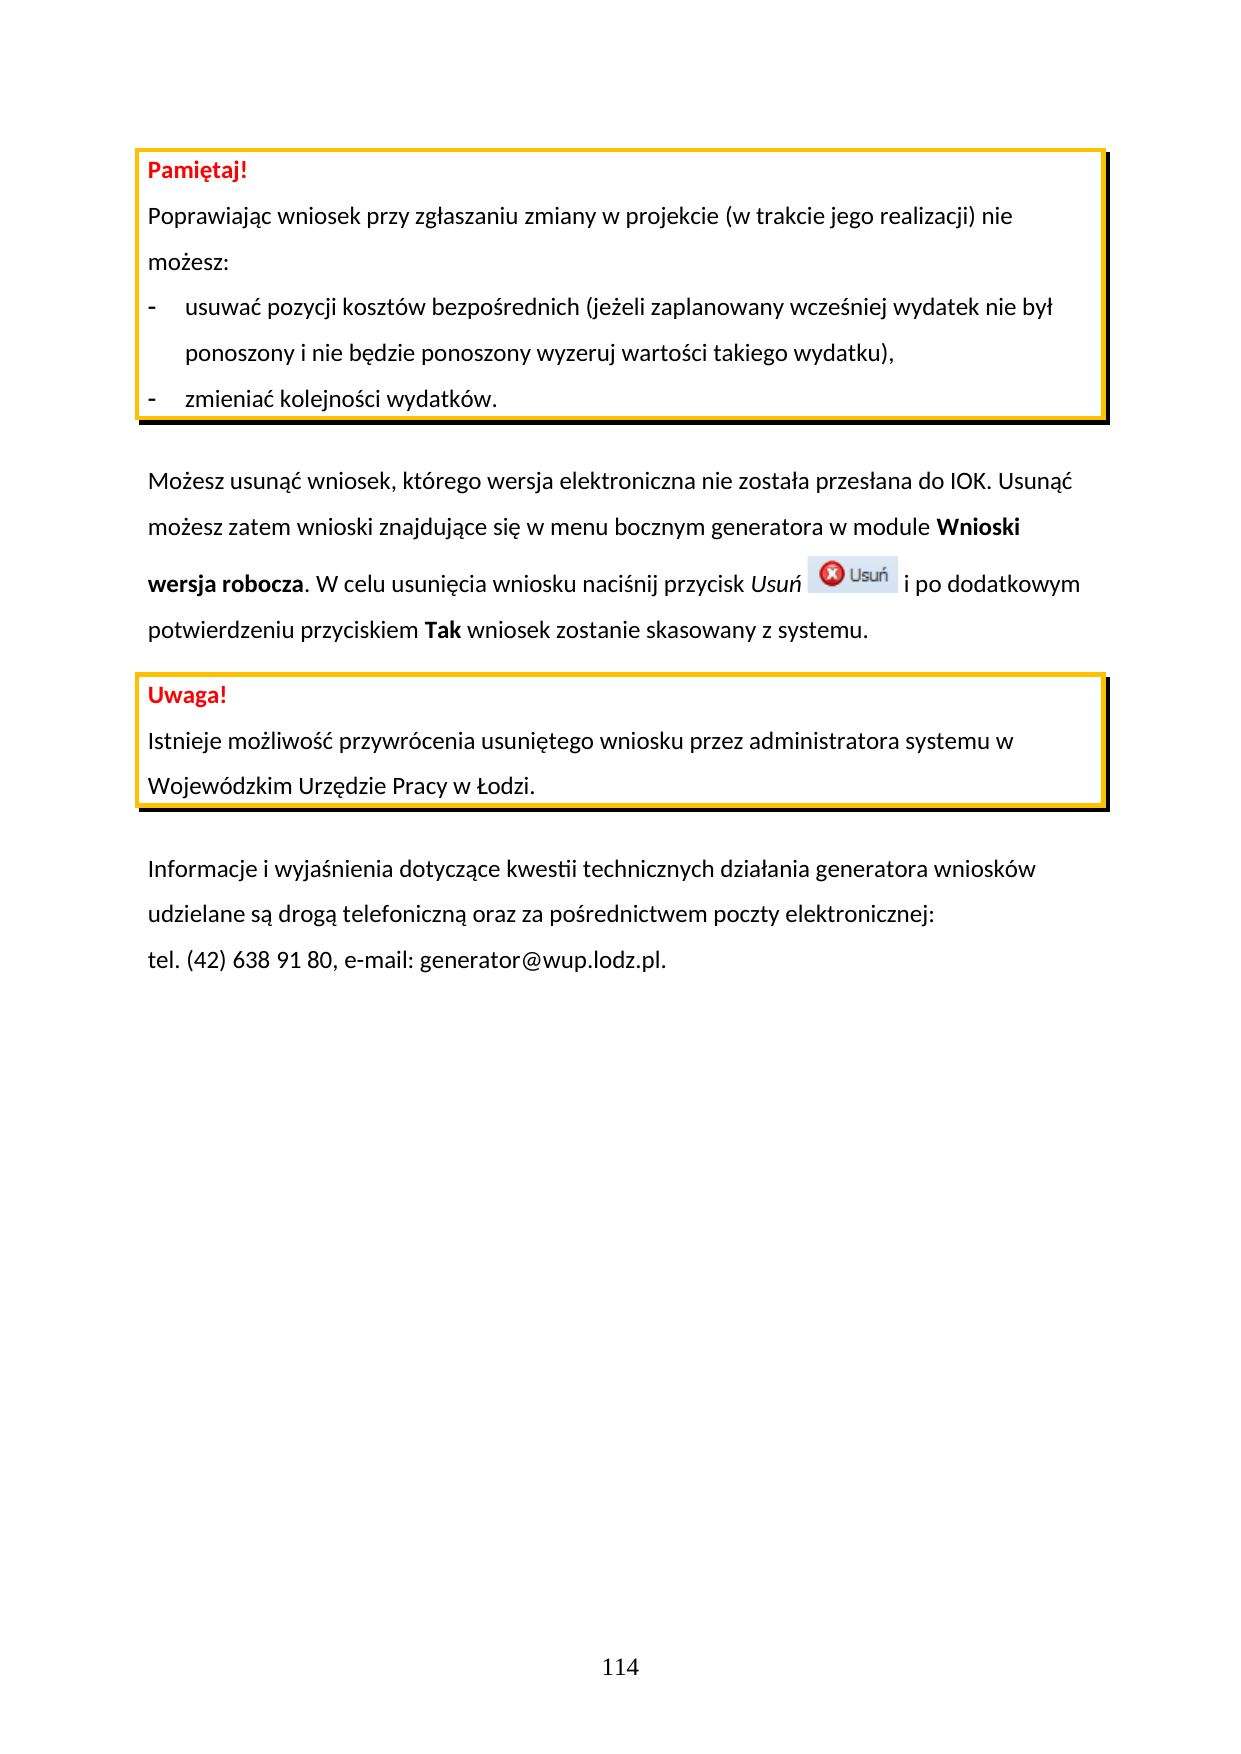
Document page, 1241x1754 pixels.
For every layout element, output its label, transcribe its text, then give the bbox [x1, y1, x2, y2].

text Istnieje możliwość przywrócenia usuniętego wniosku przez administratora systemu w Wojewódzkim Urzędzie Pracy w Łodzi. [139, 718, 1101, 803]
text Informacje i wyjaśnienia dotyczące kwestii technicznych działania generatora wniosków udzielane są drogą telefoniczną oraz za pośrednictwem poczty elektronicznej: tel. (42) 638 91 80, e-mail: generator@wup.lodz.pl. [148, 853, 1093, 975]
list usuwać pozycji kosztów bezpośrednich (jeżeli zaplanowany wcześniej wydatek nie był ponoszony i nie będzie ponoszony wyzeruj wartości takiego wydatku), [139, 285, 1101, 368]
list zmieniać kolejności wydatków. [139, 376, 1101, 416]
text Poprawiając wniosek przy zgłaszaniu zmiany w projekcie (w trakcie jego realizacji) nie możesz: [139, 193, 1101, 276]
picture [807, 556, 899, 593]
text Uwaga! [139, 677, 1101, 709]
text Możesz usunąć wniosek, którego wersja elektroniczna nie została przesłana do IOK. Usunąć możesz zatem wnioski znajdujące się w menu bocznym generatora w module Wnioski wersja robocza. W celu usunięcia wniosku naciśnij przycisk Usuń i po dodatkowym potwierdzeniu przyciskiem Tak wniosek zostanie skasowany z systemu. [148, 465, 1093, 644]
text Pamiętaj! [139, 152, 1101, 185]
